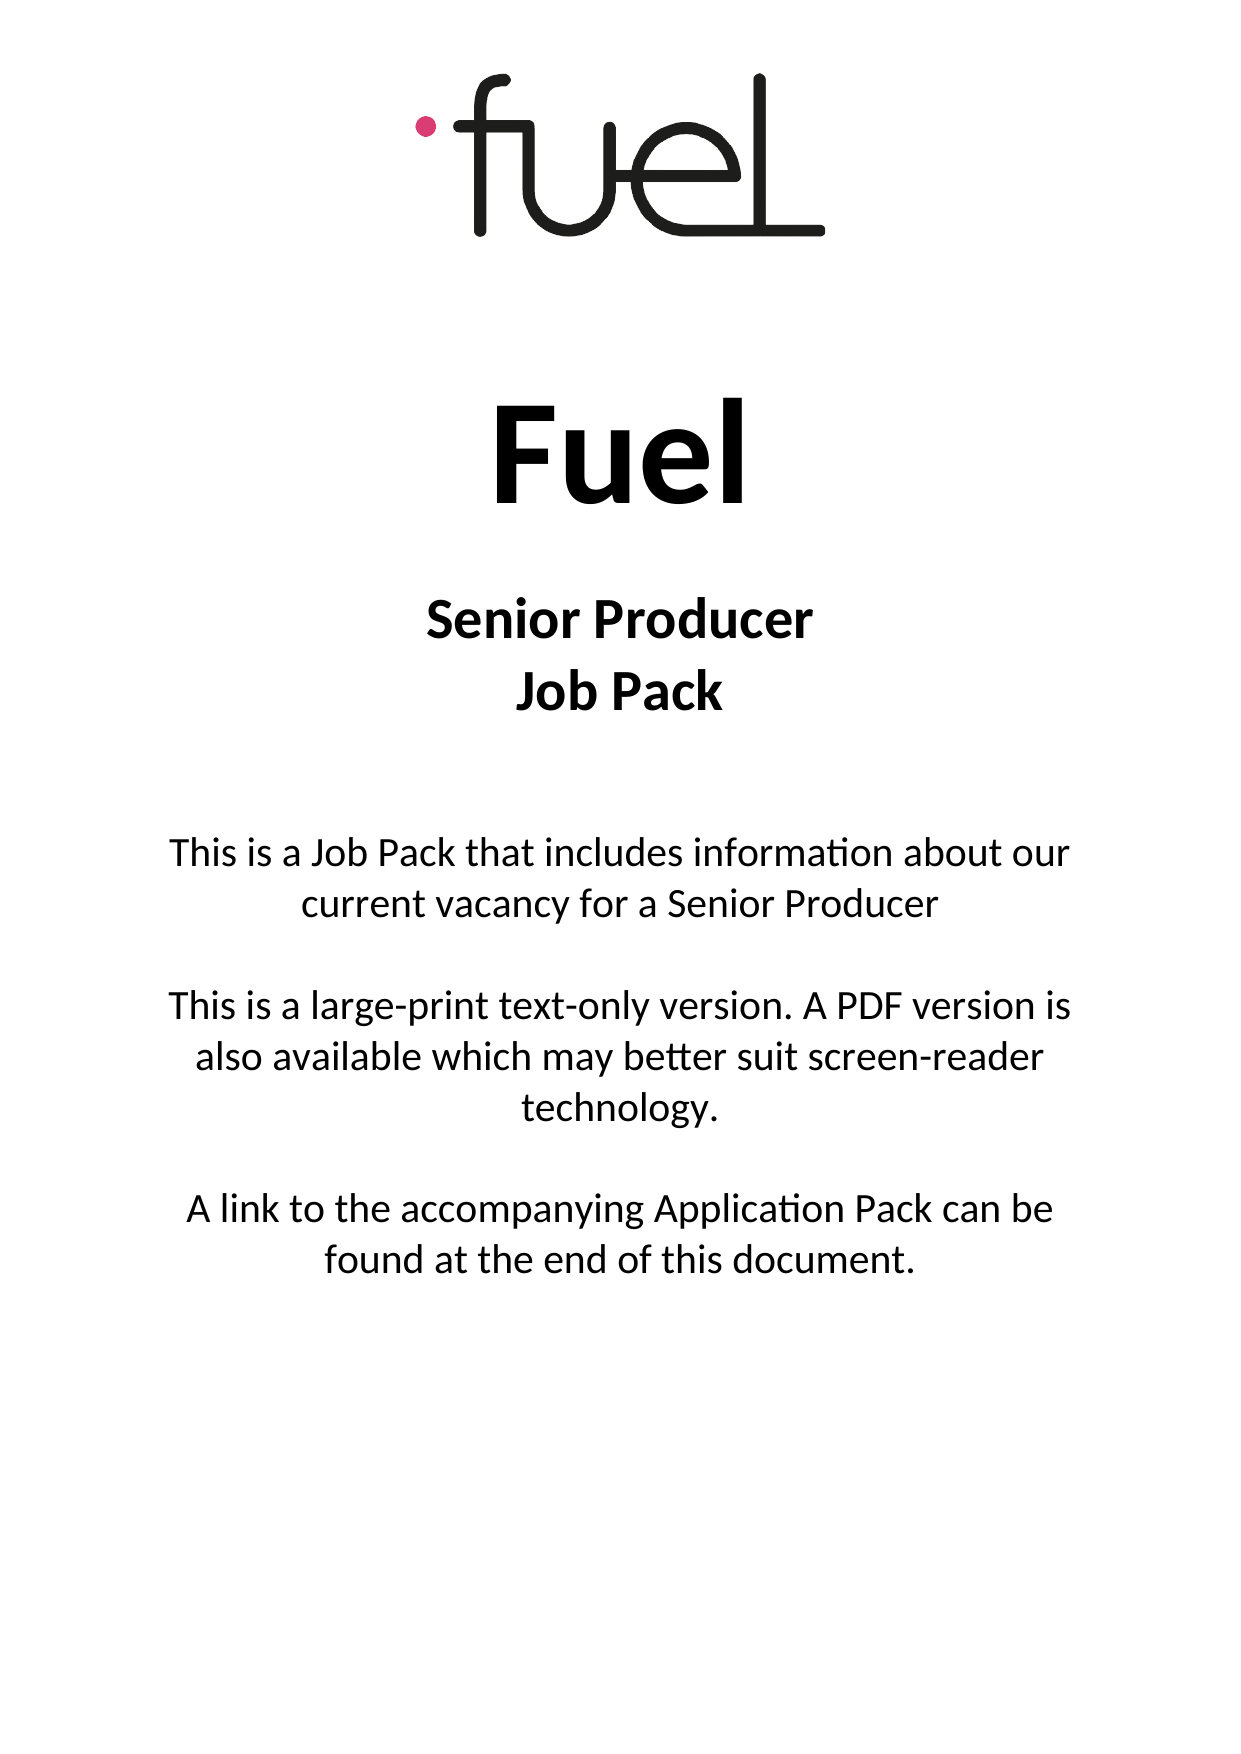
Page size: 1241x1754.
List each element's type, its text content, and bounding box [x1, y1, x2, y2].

text A link to the accompanying Application Pack can be found at the end of this document. [150, 1182, 1090, 1284]
text Fuel [150, 358, 1090, 541]
picture [415, 73, 826, 237]
text This is a Job Pack that includes information about our current vacancy for a Senior Producer [150, 826, 1090, 928]
text Senior Producer [150, 582, 1090, 653]
text This is a large-print text-only version. A PDF version is also available which may better suit screen-reader technology. [150, 979, 1090, 1131]
text Job Pack [150, 653, 1090, 725]
